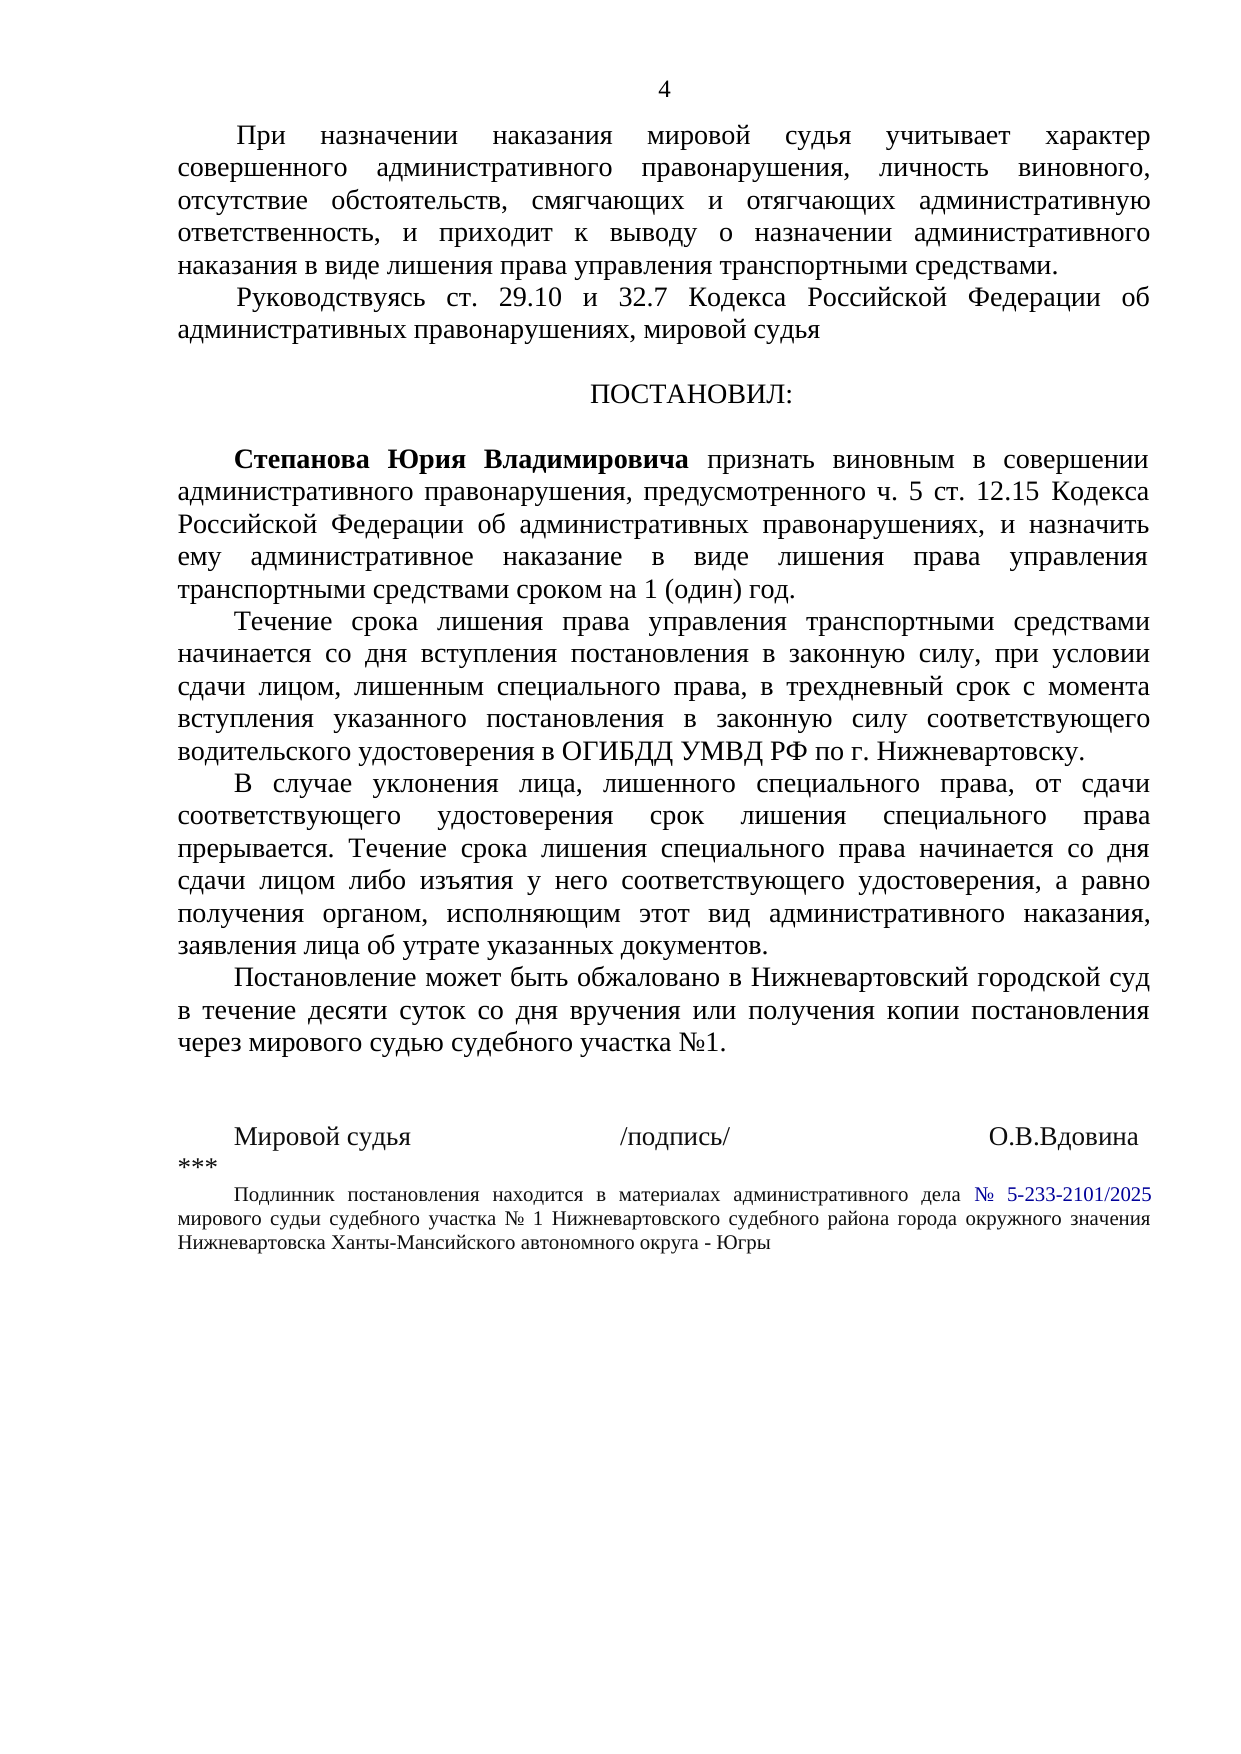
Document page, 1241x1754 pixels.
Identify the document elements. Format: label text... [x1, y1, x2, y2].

text Постановление может быть обжаловано в Нижневартовский городской суд в течение десяти суток со дня вручения или получения копии постановления через мирового судью судебного участка №1. [177, 960, 1152, 1058]
text *** [177, 1151, 1152, 1182]
text В случае уклонения лица, лишенного специального права, от сдачи соответствующего удостоверения срок лишения специального права прерывается. Течение срока лишения специального права начинается со дня сдачи лицом либо изъятия у него соответствующего удостоверения, а равно получения органом, исполняющим этот вид административного наказания, заявления лица об утрате указанных документов. [177, 766, 1152, 960]
text Течение срока лишения права управления транспортными средствами начинается со дня вступления постановления в законную силу, при условии сдачи лицом, лишенным специального права, в трехдневный срок с момента вступления указанного постановления в законную силу соответствующего водительского удостоверения в ОГИБДД УМВД РФ по г. Нижневартовску. [177, 604, 1152, 766]
text ПОСТАНОВИЛ: [177, 377, 1149, 410]
text Мировой судья /подпись/ О.В.Вдовина [177, 1120, 1152, 1151]
text Руководствуясь ст. 29.10 и 32.7 Кодекса Российской Федерации об административных правонарушениях, мировой судья [177, 280, 1152, 345]
text Подлинник постановления находится в материалах административного дела № 5-233-2101/2025 мирового судьи судебного участка № 1 Нижневартовского судебного района города окружного значения Нижневартовска Ханты-Мансийского автономного округа - Югры [177, 1182, 1152, 1254]
text При назначении наказания мировой судья учитывает характер совершенного административного правонарушения, личность виновного, отсутствие обстоятельств, смягчающих и отягчающих административную ответственность, и приходит к выводу о назначении административного наказания в виде лишения права управления транспортными средствами. [177, 118, 1152, 280]
text Степанова Юрия Владимировича признать виновным в совершении административного правонарушения, предусмотренного ч. 5 ст. 12.15 Кодекса Российской Федерации об административных правонарушениях, и назначить ему административное наказание в виде лишения права управления транспортными средствами сроком на 1 (один) год. [177, 442, 1149, 604]
